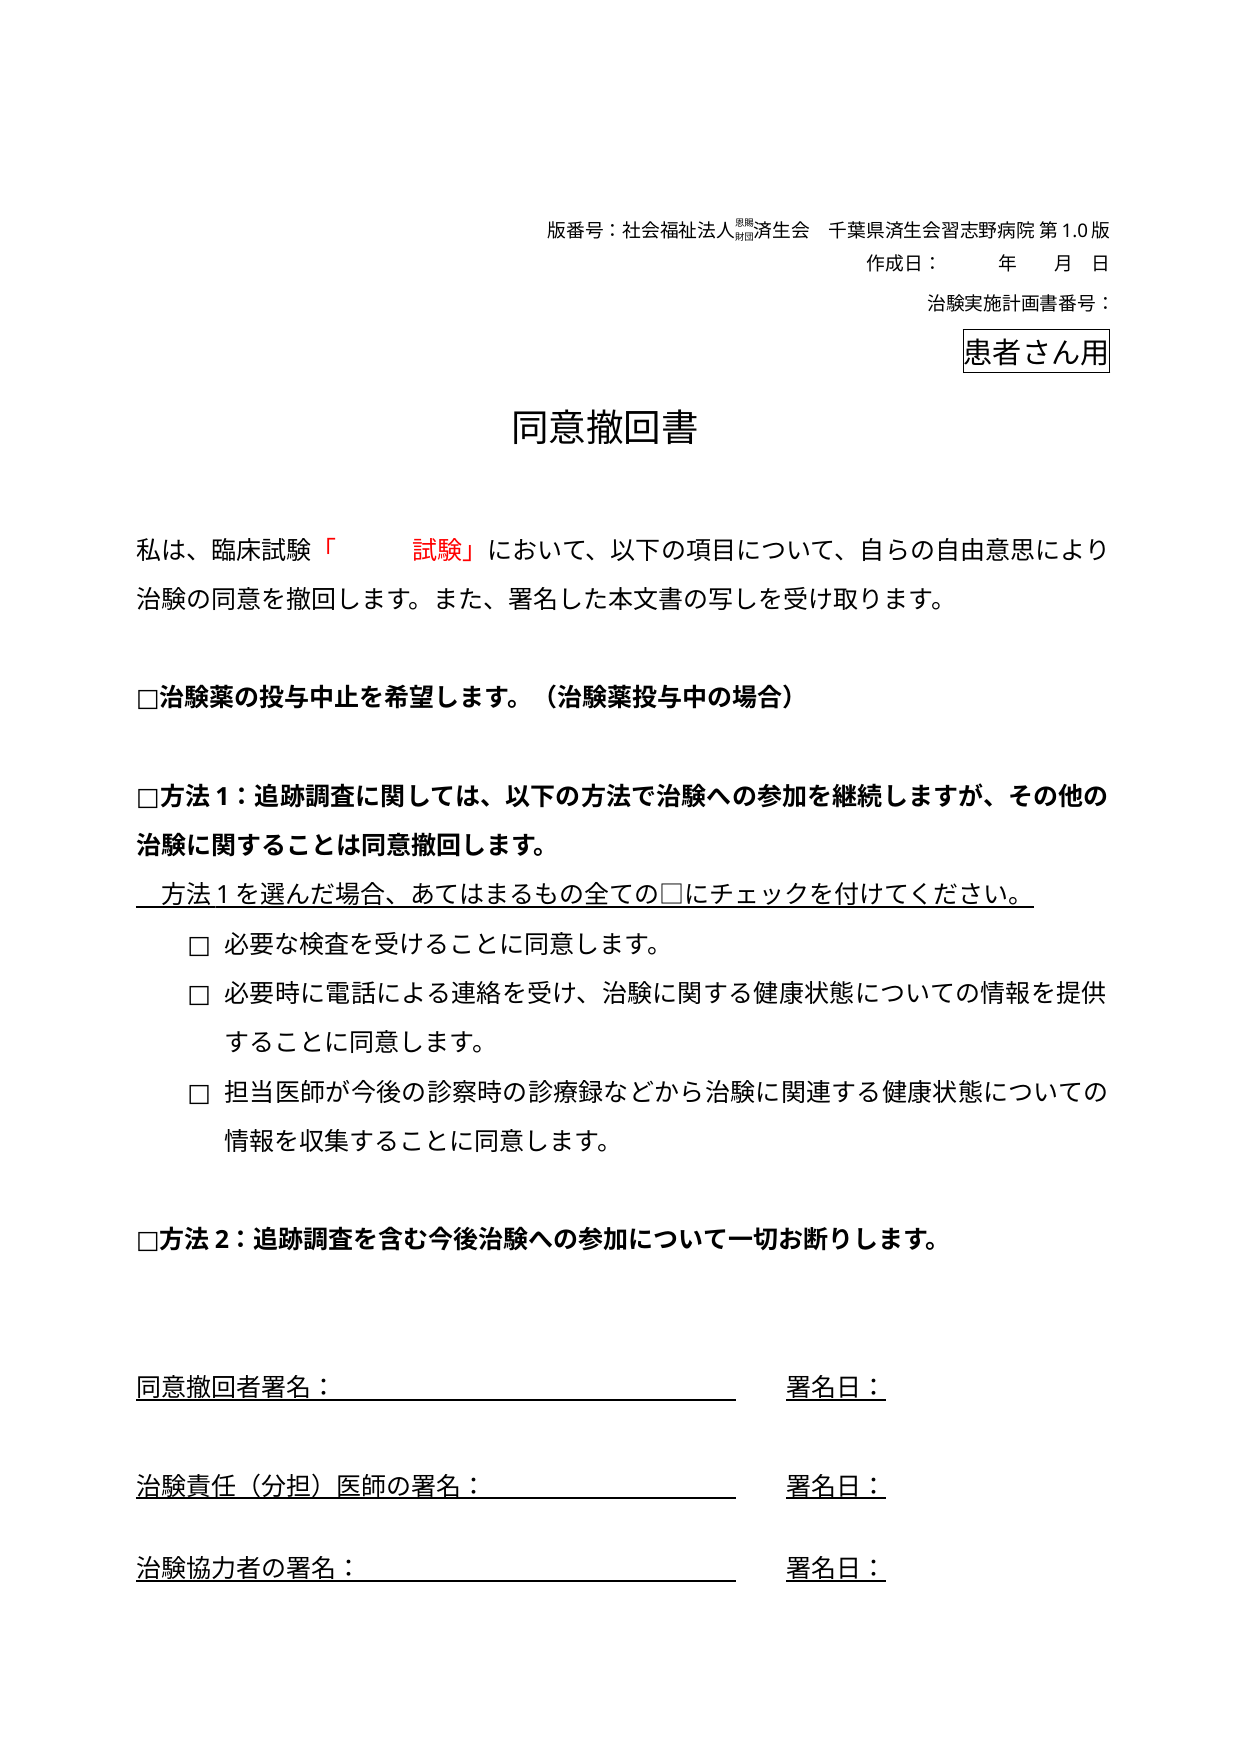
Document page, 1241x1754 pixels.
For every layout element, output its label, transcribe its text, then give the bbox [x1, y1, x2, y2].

list 必要時に電話による連絡を受け、治験に関する健康状態についての情報を提供することに同意します。 [187, 967, 1110, 1066]
list 担当医師が今後の診察時の診療録などから治験に関連する健康状態についての情報を収集することに同意します。 [187, 1066, 1110, 1164]
text 治験実施計画書番号： [136, 277, 1114, 327]
text □方法2：追跡調査を含む今後治験への参加について一切お断りします。 [136, 1213, 1110, 1263]
text □治験薬の投与中止を希望します。（治験薬投与中の場合） [136, 671, 1110, 721]
text 治験協力者の署名： 署名日： [136, 1542, 1110, 1592]
text 治験責任（分担）医師の署名： 署名日： [136, 1460, 1110, 1509]
list 必要な検査を受けることに同意します。 [187, 918, 1110, 967]
text 方法1を選んだ場合、あてはまるもの全ての□にチェックを付けてください。 [136, 868, 1110, 918]
text 同意撤回書 [136, 376, 1110, 474]
text 同意撤回者署名： 署名日： [136, 1361, 1110, 1411]
text 患者さん用 [136, 327, 1110, 376]
text 版番号：社会福祉法人済生会 千葉県済生会習志野病院 第1.0版 [136, 211, 1110, 244]
text 私は、臨床試験「 試験」において、以下の項目について、自らの自由意思により治験の同意を撤回します。また、署名した本文書の写しを受け取ります。 [136, 524, 1110, 622]
text □方法1：追跡調査に関しては、以下の方法で治験への参加を継続しますが、その他の治験に関することは同意撤回します。 [136, 770, 1110, 868]
text 作成日： 年 月 日 [136, 244, 1110, 277]
